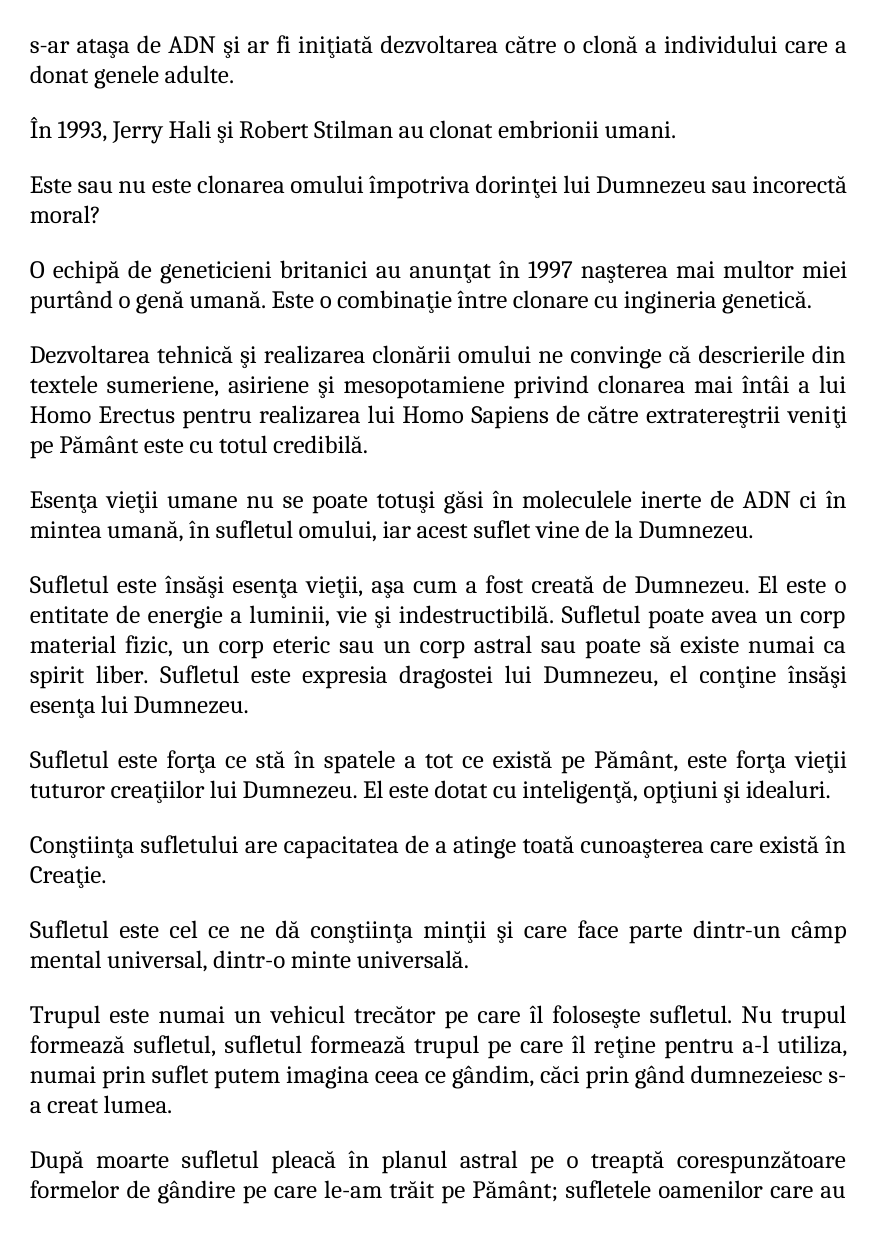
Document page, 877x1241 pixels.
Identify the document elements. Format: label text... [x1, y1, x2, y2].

text Sufletul este forţa ce stă în spatele a tot ce există pe Pământ, este forţa vieţii tuturor creaţiilor lui Dumnezeu. El este dotat cu inteligenţă, opţiuni şi idealuri. [29, 744, 847, 804]
text Dezvoltarea tehnică şi realizarea clonării omului ne convinge că descrierile din textele sumeriene, asiriene şi mesopotamiene privind clonarea mai întâi a lui Homo Erectus pentru realizarea lui Homo Sapiens de către extratereştrii veniţi pe Pământ este cu totul credibilă. [29, 339, 847, 459]
text O echipă de geneticieni britanici au anunţat în 1997 naşterea mai multor miei purtând o genă umană. Este o combinaţie între clonare cu ingineria genetică. [29, 254, 847, 314]
text Esenţa vieţii umane nu se poate totuşi găsi în moleculele inerte de ADN ci în mintea umană, în sufletul omului, iar acest suflet vine de la Dumnezeu. [29, 484, 847, 544]
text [29, 29, 847, 89]
text Trupul este numai un vehicul trecător pe care îl foloseşte sufletul. Nu trupul formează sufletul, sufletul formează trupul pe care îl reţine pentru a-l utiliza, numai prin suflet putem imagina ceea ce gândim, căci prin gând dumnezeiesc s-a creat lumea. [29, 999, 847, 1119]
text Sufletul este cel ce ne dă conştiinţa minţii şi care face parte dintr-un câmp mental universal, dintr-o minte universală. [29, 914, 847, 974]
text Sufletul este însăşi esenţa vieţii, aşa cum a fost creată de Dumnezeu. El este o entitate de energie a luminii, vie şi indestructibilă. Sufletul poate avea un corp material fizic, un corp eteric sau un corp astral sau poate să existe numai ca spirit liber. Sufletul este expresia dragostei lui Dumnezeu, el conţine însăşi esenţa lui Dumnezeu. [29, 569, 847, 719]
text Este sau nu este clonarea omului împotriva dorinţei lui Dumnezeu sau incorectă moral? [29, 169, 847, 229]
text În 1993, Jerry Hali şi Robert Stilman au clonat embrionii umani. [29, 114, 847, 144]
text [29, 1144, 847, 1204]
text Conştiinţa sufletului are capacitatea de a atinge toată cunoaşterea care există în Creaţie. [29, 829, 847, 889]
